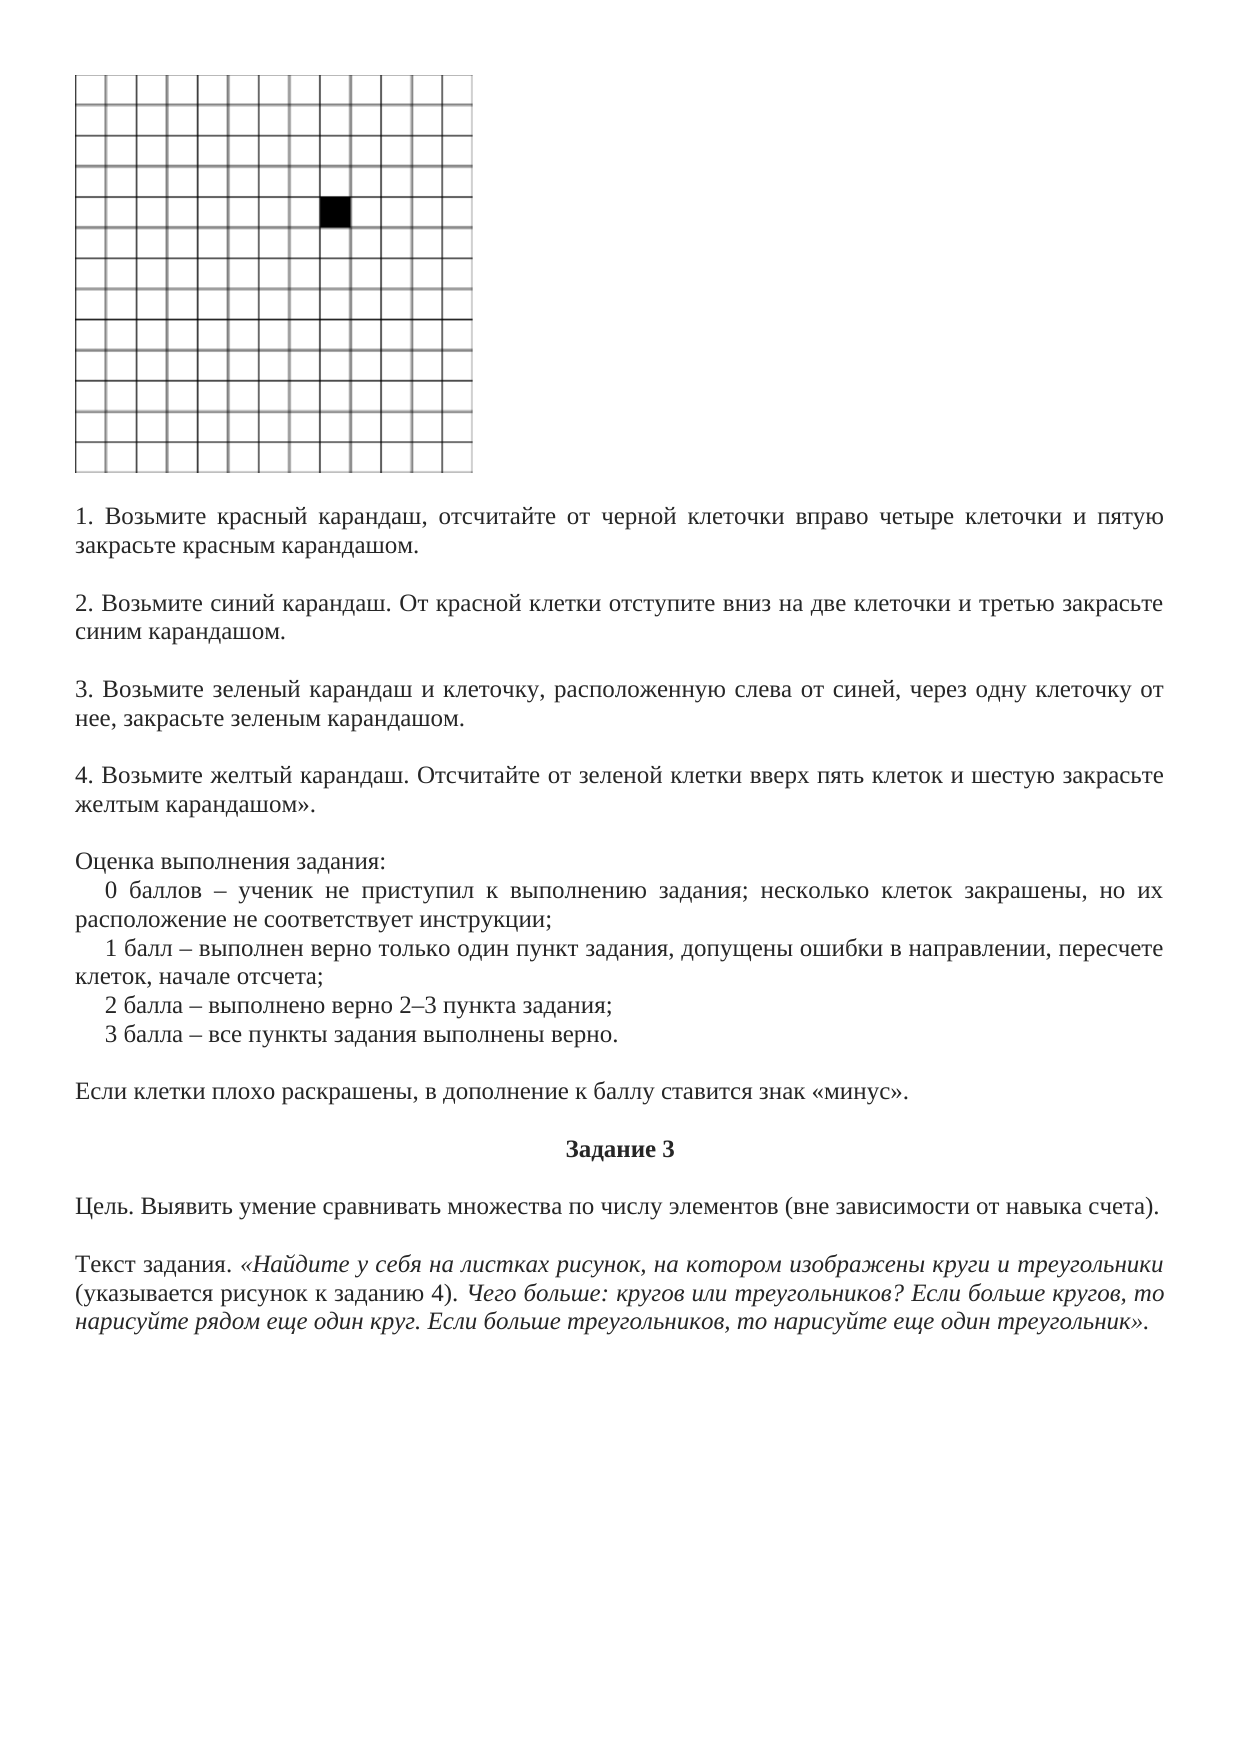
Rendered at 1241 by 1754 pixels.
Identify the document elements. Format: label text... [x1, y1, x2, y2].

text 1 балл – выполнен верно только один пункт задания, допущены ошибки в направлении, пересчете клеток, начале отсчета; [75, 933, 1165, 990]
text 2. Возьмите синий карандаш. От красной клетки отступите вниз на две клеточки и третью закрасьте синим карандашом. [75, 588, 1165, 645]
picture [75, 75, 473, 473]
text 3. Возьмите зеленый карандаш и клеточку, расположенную слева от синей, через одну клеточку от нее, закрасьте зеленым карандашом. [75, 674, 1165, 731]
text 3 балла – все пункты задания выполнены верно. [75, 1019, 1165, 1048]
text Задание 3 [75, 1134, 1165, 1163]
text Цель. Выявить умение сравнивать множества по числу элементов (вне зависимости от навыка счета). [75, 1191, 1165, 1220]
text 4. Возьмите желтый карандаш. Отсчитайте от зеленой клетки вверх пять клеток и шестую закрасьте желтым карандашом». [75, 760, 1165, 818]
text 1. Возьмите красный карандаш, отсчитайте от черной клеточки вправо четыре клеточки и пятую закрасьте красным карандашом. [75, 501, 1165, 559]
text Если клетки плохо раскрашены, в дополнение к баллу ставится знак «минус». [75, 1076, 1165, 1105]
text 0 баллов – ученик не приступил к выполнению задания; несколько клеток закрашены, но их расположение не соответствует инструкции; [75, 875, 1165, 933]
text Текст задания. «Найдите у себя на листках рисунок, на котором изображены круги и треугольники (указывается рисунок к заданию 4). Чего больше: кругов или треугольников? Если больше кругов, то нарисуйте рядом еще один круг. Если больше треугольников, то нарисуйте еще один треугольник». [75, 1249, 1165, 1335]
text Оценка выполнения задания: [75, 846, 1165, 875]
text 2 балла – выполнено верно 2–3 пункта задания; [75, 990, 1165, 1019]
